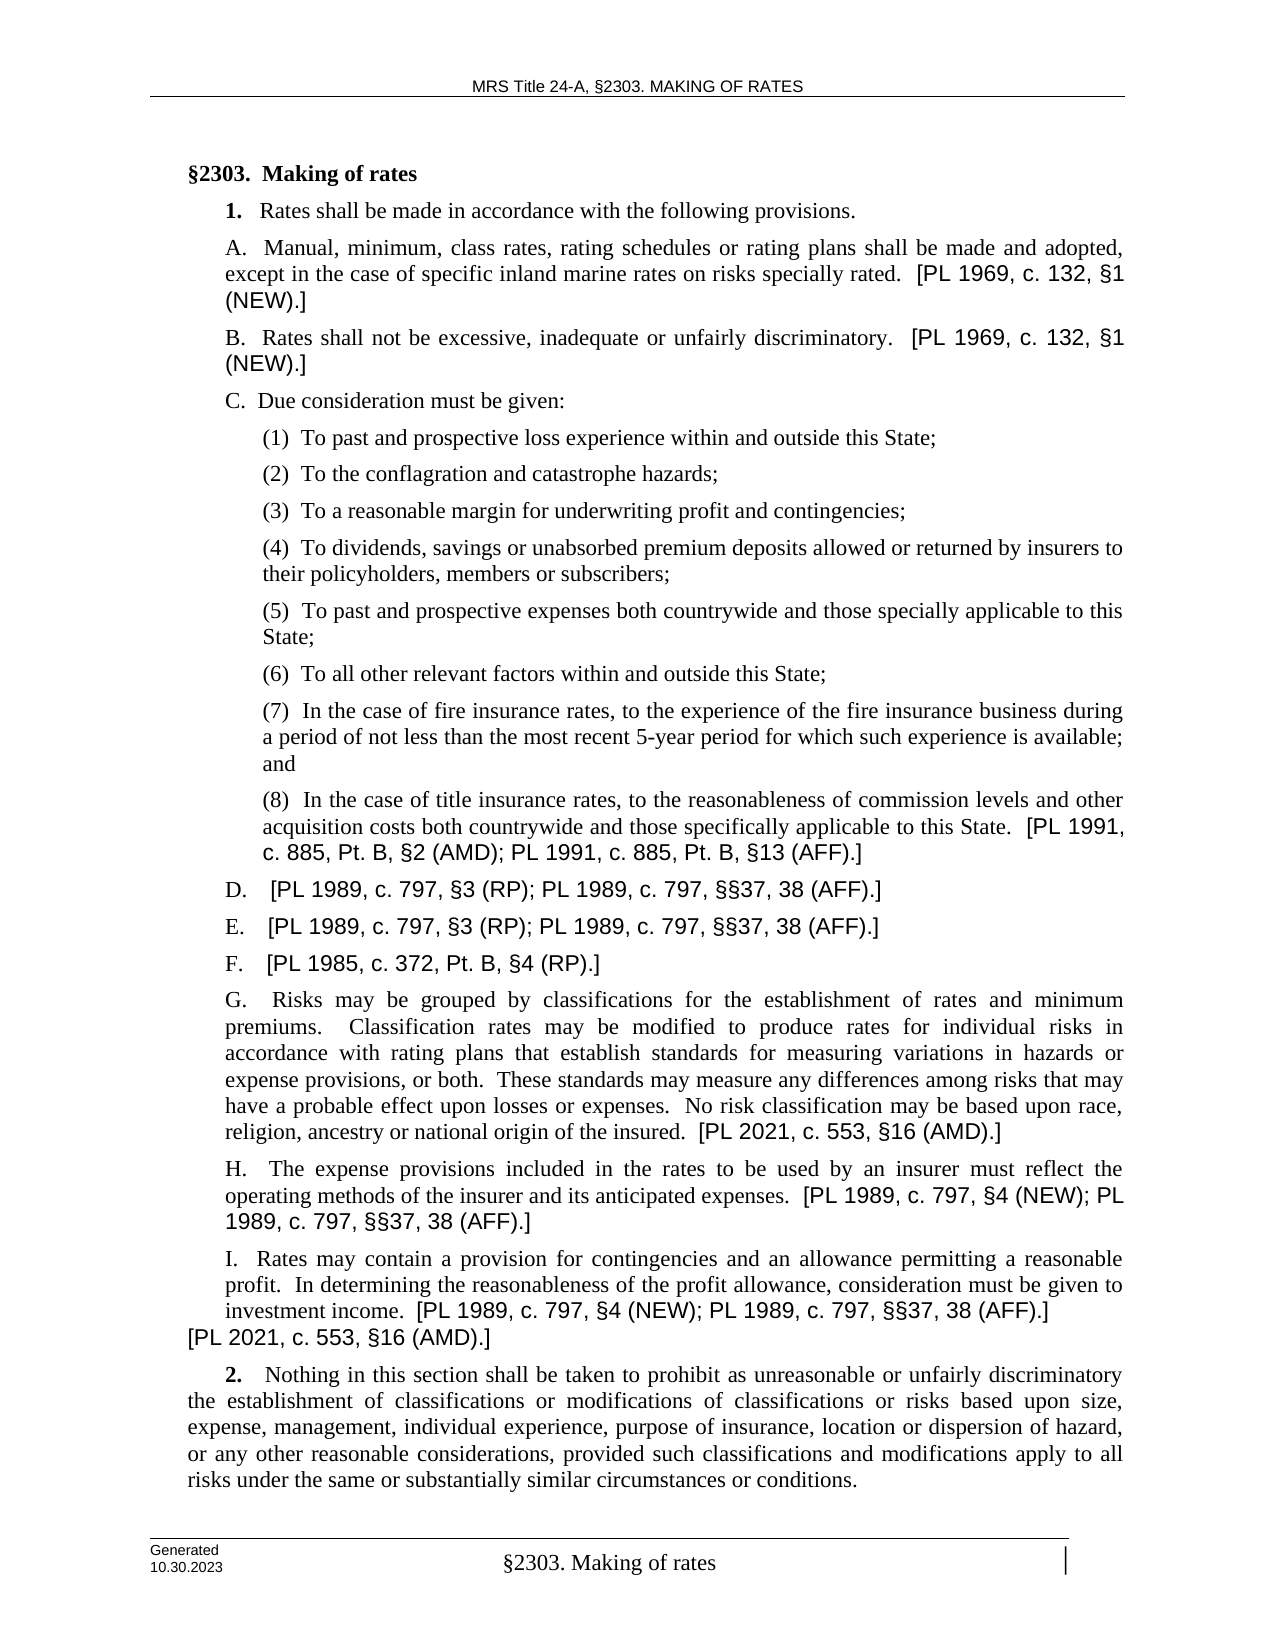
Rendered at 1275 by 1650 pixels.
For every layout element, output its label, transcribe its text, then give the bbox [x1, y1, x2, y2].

text G. Risks may be grouped by classifications for the establishment of rates and minimum premiums. Classification rates may be modified to produce rates for individual risks in accordance with rating plans that establish standards for measuring variations in hazards or expense provisions, or both. These standards may measure any differences among risks that may have a probable effect upon losses or expenses. No risk classification may be based upon race, religion, ancestry or national origin of the insured. [PL 2021, c. 553, §16 (AMD).] [225, 987, 1125, 1145]
text §2303. Making of rates [187, 160, 1125, 187]
text H. The expense provisions included in the rates to be used by an insurer must reflect the operating methods of the insurer and its anticipated expenses. [PL 1989, c. 797, §4 (NEW); PL 1989, c. 797, §§37, 38 (AFF).] [225, 1155, 1125, 1234]
text 1. Rates shall be made in accordance with the following provisions. [187, 197, 1125, 223]
text (7) In the case of fire insurance rates, to the experience of the fire insurance business during a period of not less than the most recent 5-year period for which such experience is available; and [262, 697, 1125, 776]
text (4) To dividends, savings or unabsorbed premium deposits allowed or returned by insurers to their policyholders, members or subscribers; [262, 534, 1125, 587]
text A. Manual, minimum, class rates, rating schedules or rating plans shall be made and adopted, except in the case of specific inland marine rates on risks specially rated. [PL 1969, c. 132, §1 (NEW).] [225, 234, 1125, 313]
text 2. Nothing in this section shall be taken to prohibit as unreasonable or unfairly discriminatory the establishment of classifications or modifications of classifications or risks based upon size, expense, management, individual experience, purpose of insurance, location or dispersion of hazard, or any other reasonable considerations, provided such classifications and modifications apply to all risks under the same or substantially similar circumstances or conditions. [187, 1361, 1125, 1492]
text F. [PL 1985, c. 372, Pt. B, §4 (RP).] [225, 950, 1125, 976]
text (5) To past and prospective expenses both countrywide and those specially applicable to this State; [262, 597, 1125, 650]
text (2) To the conflagration and catastrophe hazards; [262, 460, 1125, 487]
text I. Rates may contain a provision for contingencies and an allowance permitting a reasonable profit. In determining the reasonableness of the profit allowance, consideration must be given to investment income. [PL 1989, c. 797, §4 (NEW); PL 1989, c. 797, §§37, 38 (AFF).] [225, 1245, 1125, 1324]
text (6) To all other relevant factors within and outside this State; [262, 660, 1125, 686]
text [PL 2021, c. 553, §16 (AMD).] [187, 1324, 1125, 1350]
text C. Due consideration must be given: [225, 387, 1125, 413]
text (8) In the case of title insurance rates, to the reasonableness of commission levels and other acquisition costs both countrywide and those specifically applicable to this State. [PL 1991, c. 885, Pt. B, §2 (AMD); PL 1991, c. 885, Pt. B, §13 (AFF).] [262, 786, 1125, 866]
text (1) To past and prospective loss experience within and outside this State; [262, 423, 1125, 450]
text B. Rates shall not be excessive, inadequate or unfairly discriminatory. [PL 1969, c. 132, §1 (NEW).] [225, 323, 1125, 376]
text E. [PL 1989, c. 797, §3 (RP); PL 1989, c. 797, §§37, 38 (AFF).] [225, 913, 1125, 939]
text (3) To a reasonable margin for underwriting profit and contingencies; [262, 497, 1125, 523]
text D. [PL 1989, c. 797, §3 (RP); PL 1989, c. 797, §§37, 38 (AFF).] [225, 876, 1125, 902]
